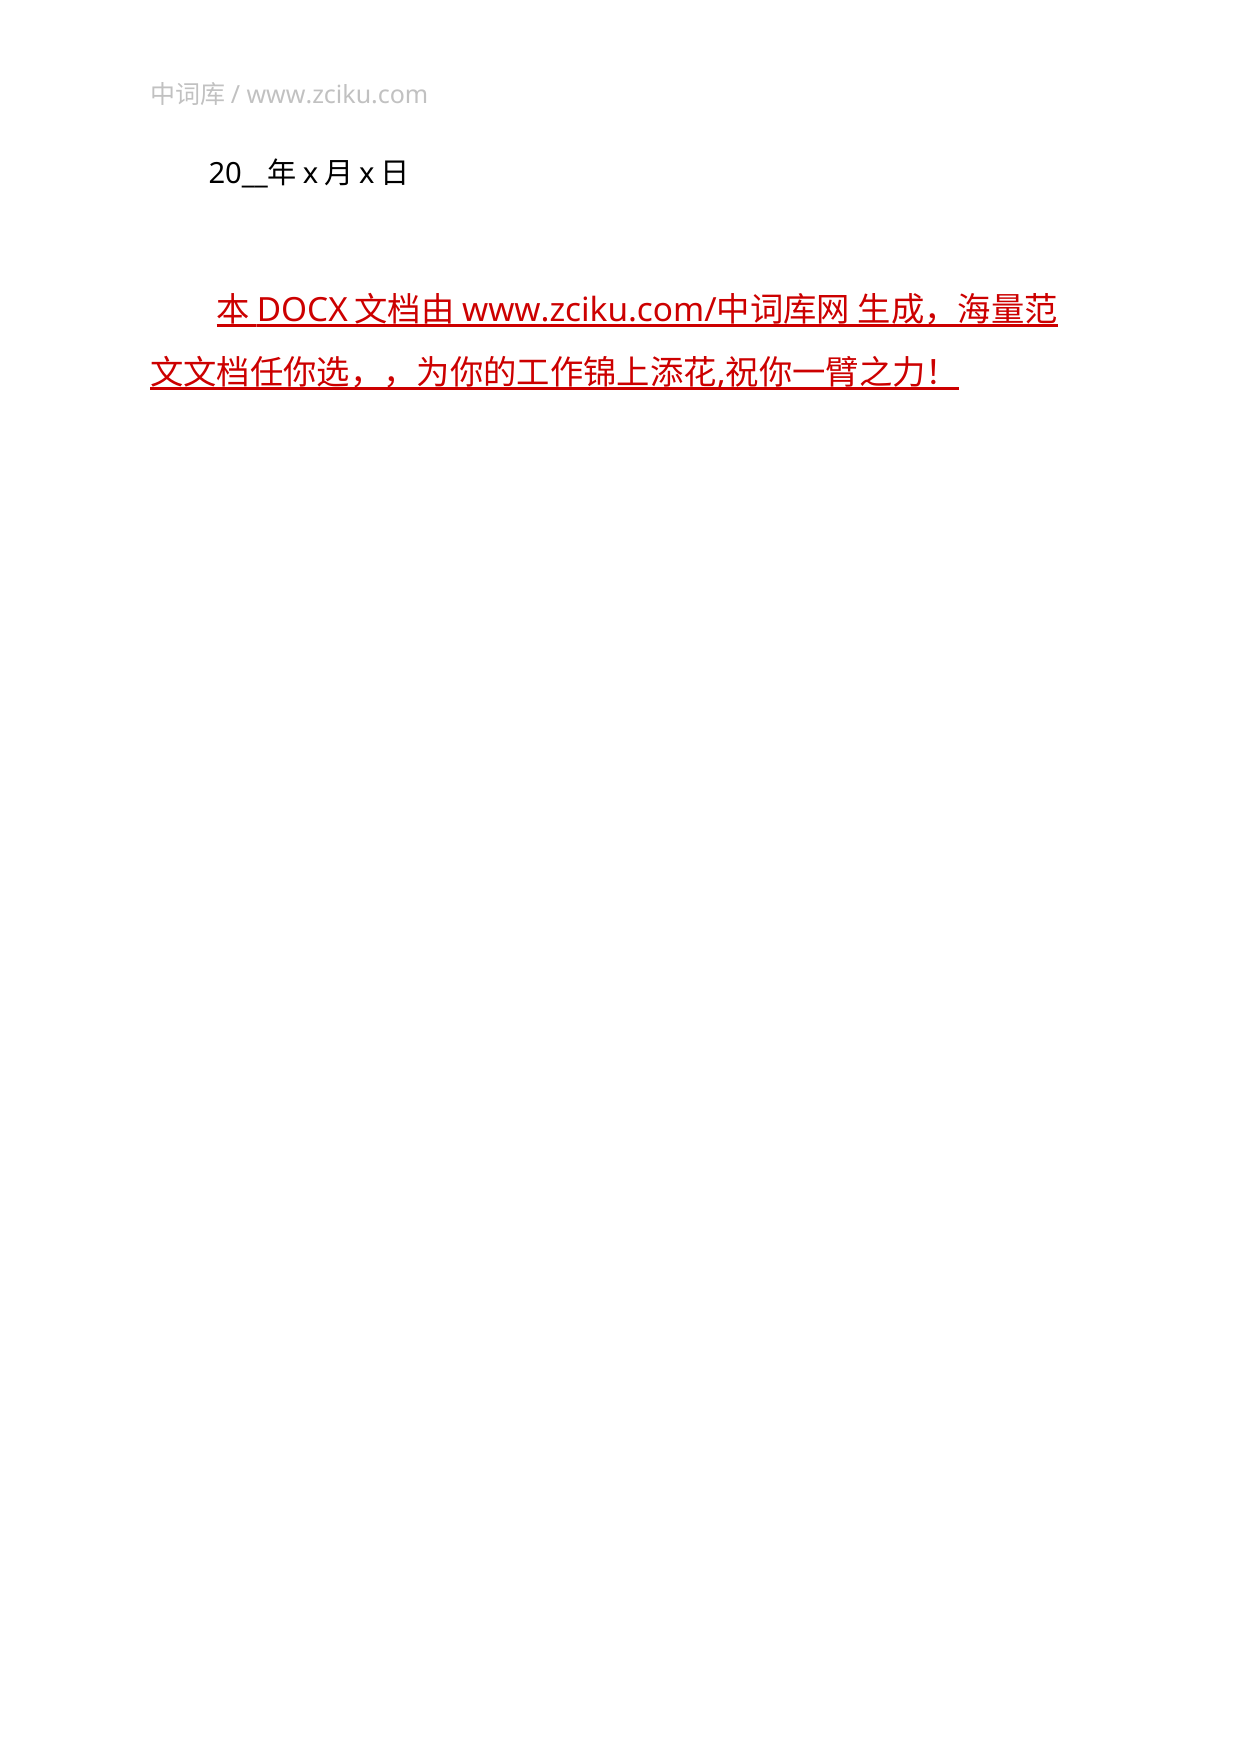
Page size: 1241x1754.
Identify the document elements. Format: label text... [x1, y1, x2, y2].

text 20__年x月x日 [150, 150, 1090, 192]
text 本DOCX文档由 www.zciku.com/中词库网 生成，海量范文文档任你选，，为你的工作锦上添花,祝你一臂之力！ [150, 283, 1090, 394]
